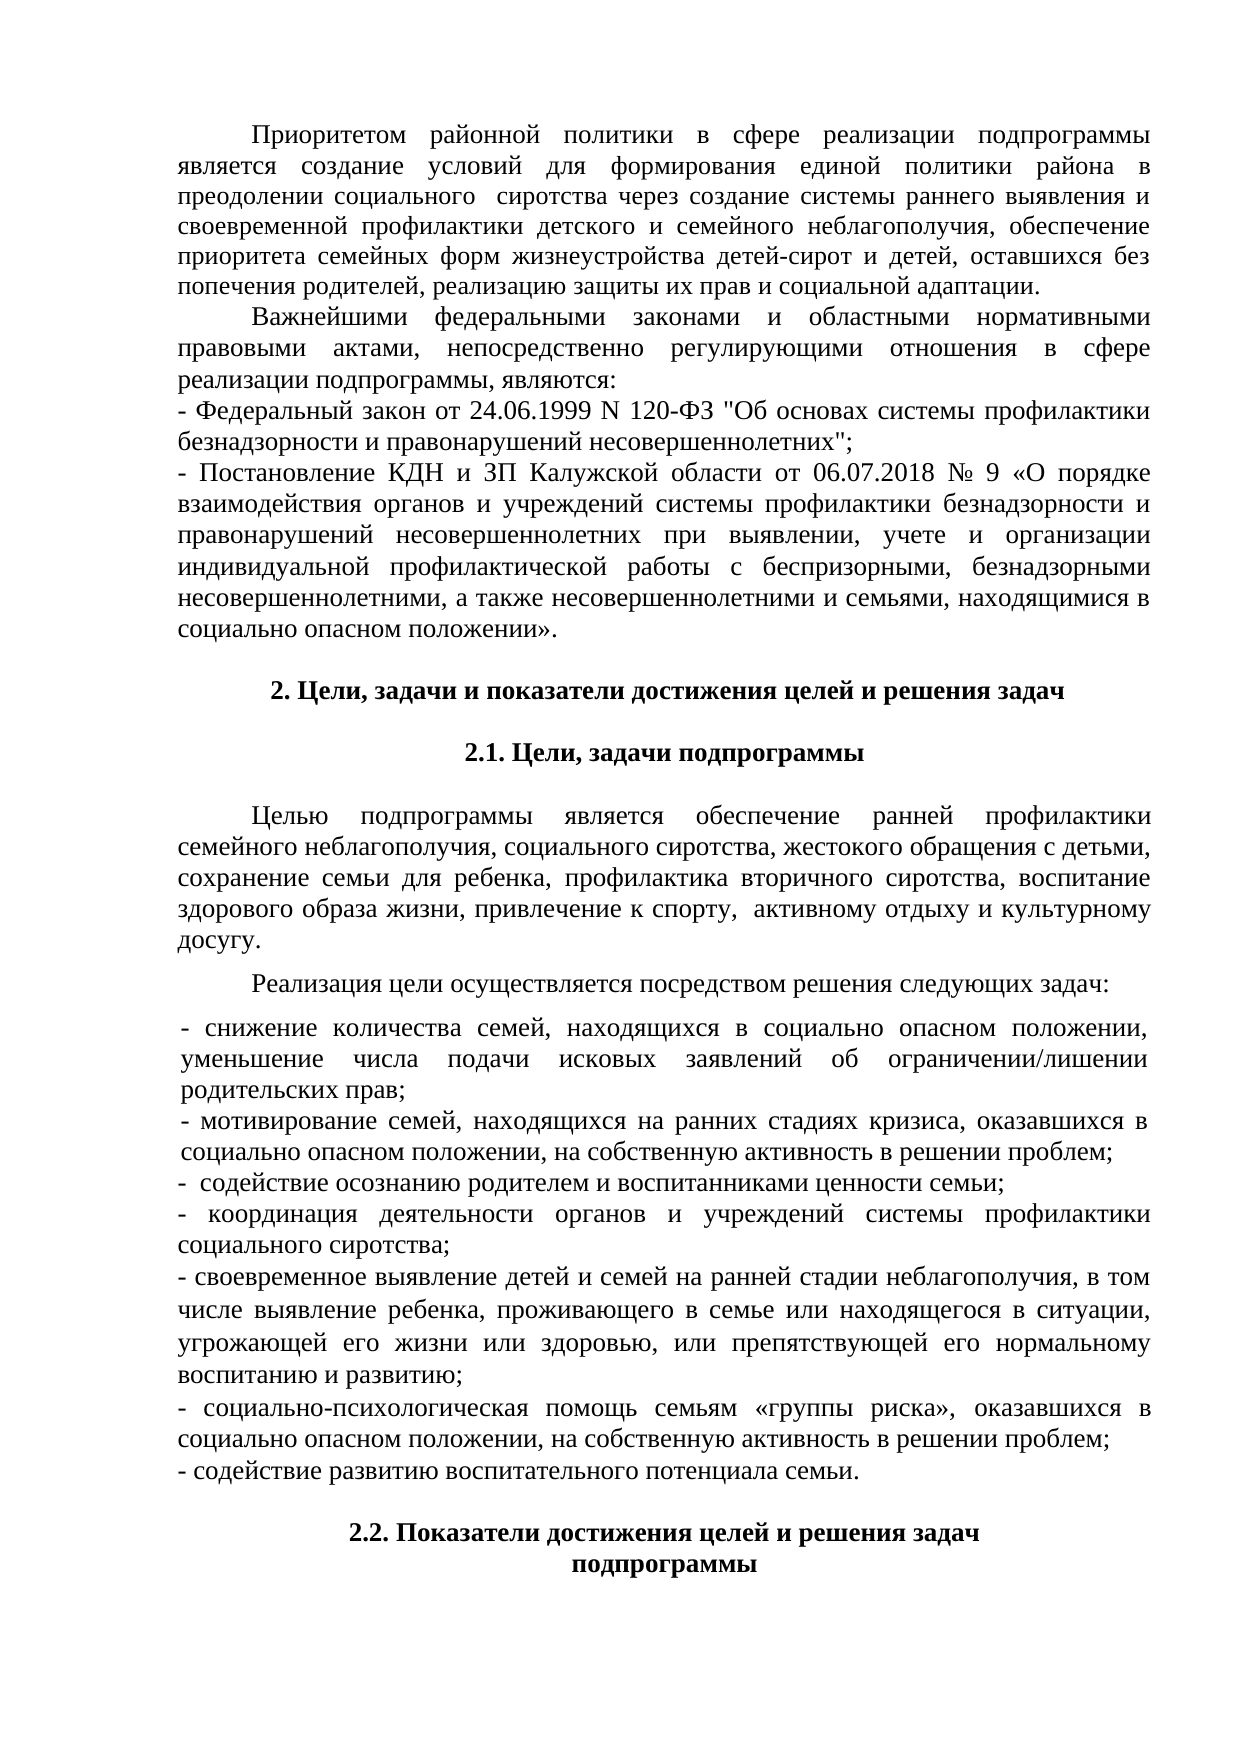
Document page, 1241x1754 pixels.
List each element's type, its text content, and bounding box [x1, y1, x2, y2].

text Реализация цели осуществляется посредством решения следующих задач: [177, 967, 1152, 998]
text - содействие осознанию родителем и воспитанниками ценности семьи; [177, 1166, 1152, 1197]
text подпрограммы [177, 1547, 1152, 1578]
text - социально-психологическая помощь семьям «группы риска», оказавшихся в социально опасном положении, на собственную активность в решении проблем; [177, 1391, 1152, 1454]
text - мотивирование семей, находящихся на ранних стадиях кризиса, оказавшихся в социально опасном положении, на собственную активность в решении проблем; [180, 1104, 1148, 1166]
text Важнейшими федеральными законами и областными нормативными правовыми актами, непосредственно регулирующими отношения в сфере реализации подпрограммы, являются: [177, 300, 1152, 394]
text 2. Цели, задачи и показатели достижения целей и решения задач [177, 674, 1152, 705]
text - Федеральный закон от 24.06.1999 N 120-ФЗ "Об основах системы профилактики безнадзорности и правонарушений несовершеннолетних"; [177, 394, 1152, 456]
text Приоритетом районной политики в сфере реализации подпрограммы является создание условий для формирования единой политики района в преодолении социального сиротства через создание системы раннего выявления и своевременной профилактики детского и семейного неблагополучия, обеспечение приоритета семейных форм жизнеустройства детей-сирот и детей, оставшихся без попечения родителей, реализацию защиты их прав и социальной адаптации. [177, 118, 1152, 300]
text 2.2. Показатели достижения целей и решения задач [177, 1516, 1152, 1547]
text - координация деятельности органов и учреждений системы профилактики социального сиротства; [177, 1197, 1152, 1260]
text - своевременное выявление детей и семей на ранней стадии неблагополучия, в том числе выявление ребенка, проживающего в семье или находящегося в ситуации, угрожающей его жизни или здоровью, или препятствующей его нормальному воспитанию и развитию; [177, 1260, 1152, 1390]
text - Постановление КДН и ЗП Калужской области от 06.07.2018 № 9 «О порядке взаимодействия органов и учреждений системы профилактики безнадзорности и правонарушений несовершеннолетних при выявлении, учете и организации индивидуальной профилактической работы с беспризорными, безнадзорными несовершеннолетними, а также несовершеннолетними и семьями, находящимися в социально опасном положении». [177, 456, 1152, 643]
text Целью подпрограммы является обеспечение ранней профилактики семейного неблагополучия, социального сиротства, жестокого обращения с детьми, сохранение семьи для ребенка, профилактика вторичного сиротства, воспитание здорового образа жизни, привлечение к спорту, активному отдыху и культурному досугу. [177, 799, 1152, 954]
text 2.1. Цели, задачи подпрограммы [177, 736, 1152, 768]
text - снижение количества семей, находящихся в социально опасном положении, уменьшение числа подачи исковых заявлений об ограничении/лишении родительских прав; [180, 1011, 1148, 1104]
text - содействие развитию воспитательного потенциала семьи. [177, 1454, 1152, 1485]
